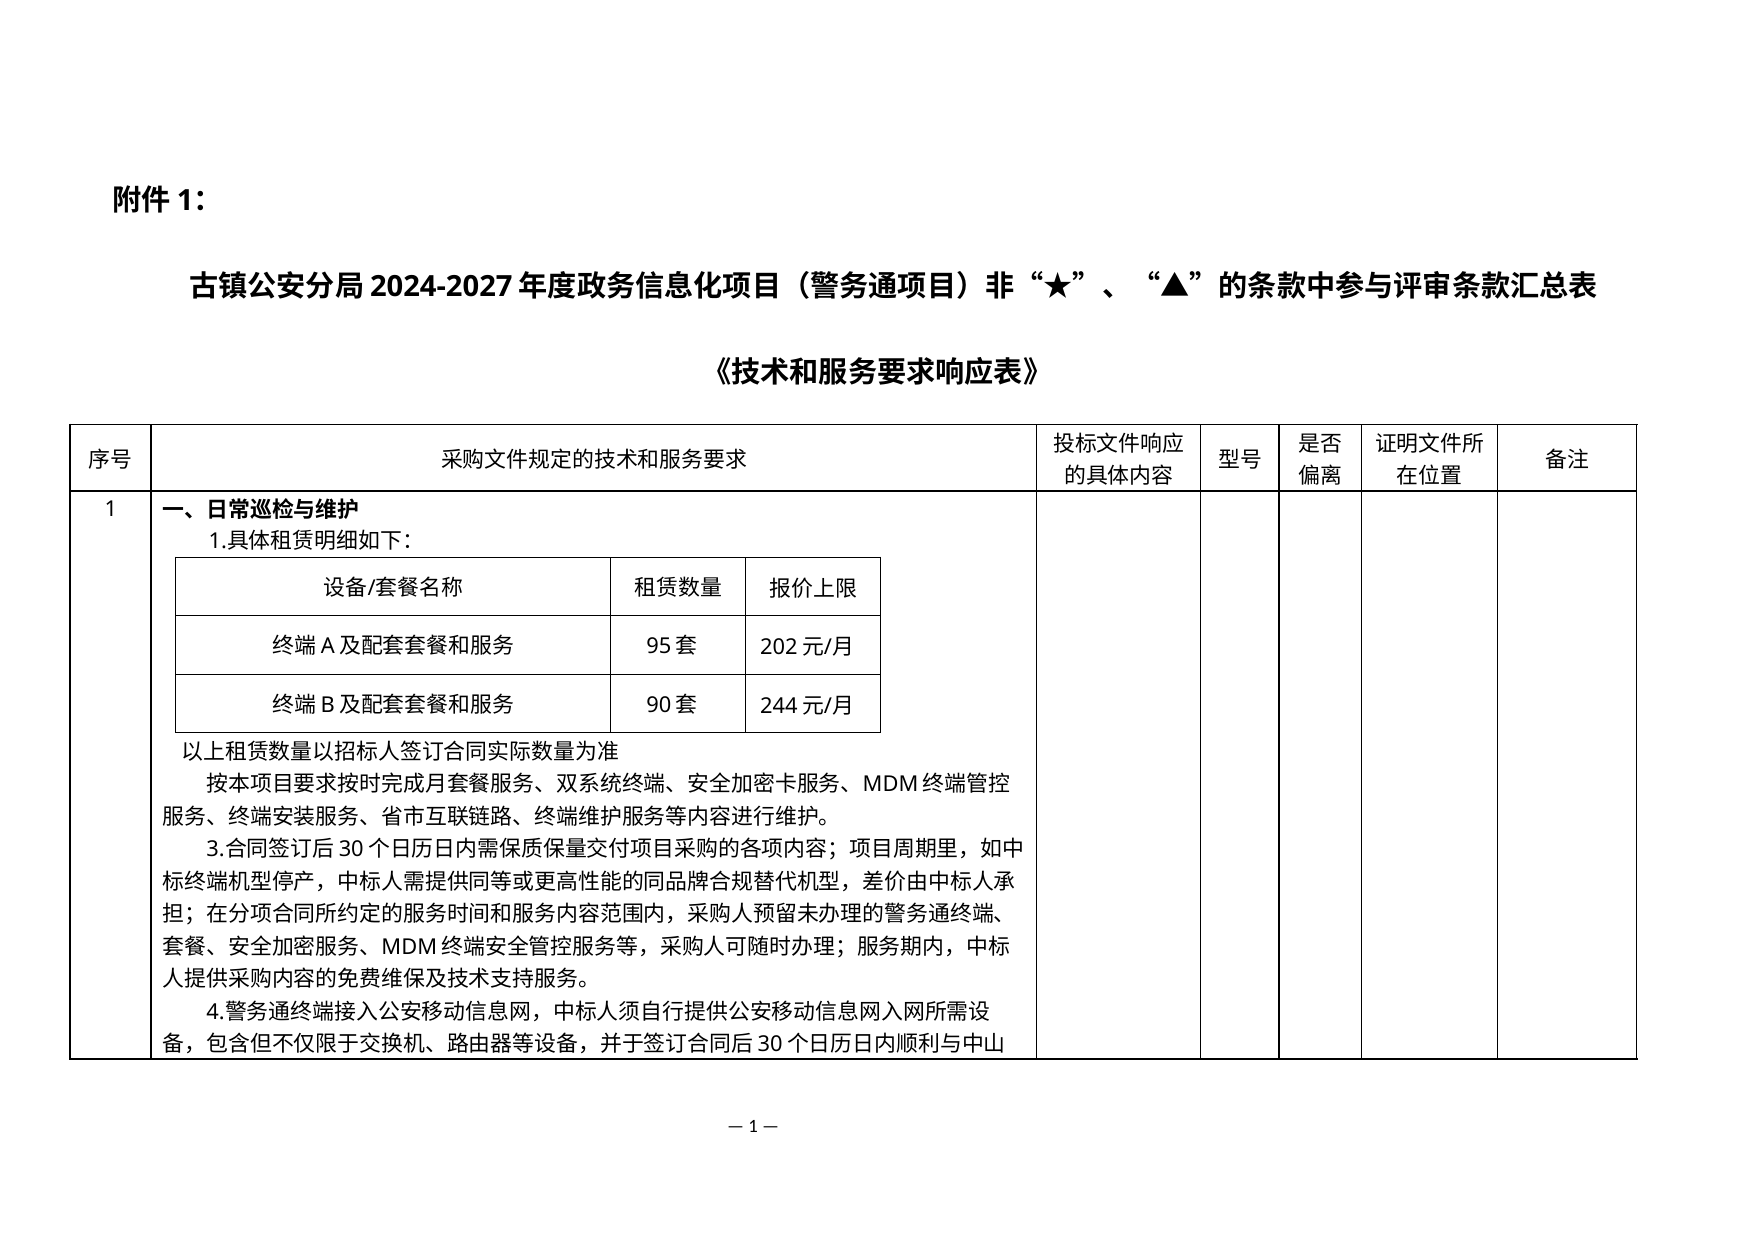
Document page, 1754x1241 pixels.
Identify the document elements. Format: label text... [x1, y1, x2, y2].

table_header 证明文件所在位置 [1362, 425, 1497, 490]
table_cell [1280, 492, 1361, 1058]
table_cell [1362, 492, 1497, 1058]
table_header 是否偏离 [1280, 425, 1361, 490]
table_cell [152, 492, 1036, 1058]
table_header 型号 [1201, 425, 1278, 490]
table_header 采购文件规定的技术和服务要求 [152, 425, 1036, 490]
text 古镇公安分局2024-2027年度政务信息化项目（警务通项目）非“★”、“▲”的条款中参与评审条款汇总表 [112, 251, 1674, 316]
table_cell [1498, 492, 1636, 1058]
table_cell [1201, 492, 1278, 1058]
table_header 投标文件响应的具体内容 [1037, 425, 1200, 490]
text 附件1： [112, 165, 1674, 230]
text 《技术和服务要求响应表》 [112, 337, 1641, 402]
table_cell 1 [71, 492, 150, 1058]
table_cell [1037, 492, 1200, 1058]
table_header 备注 [1498, 425, 1636, 490]
table_header 序号 [71, 425, 150, 490]
